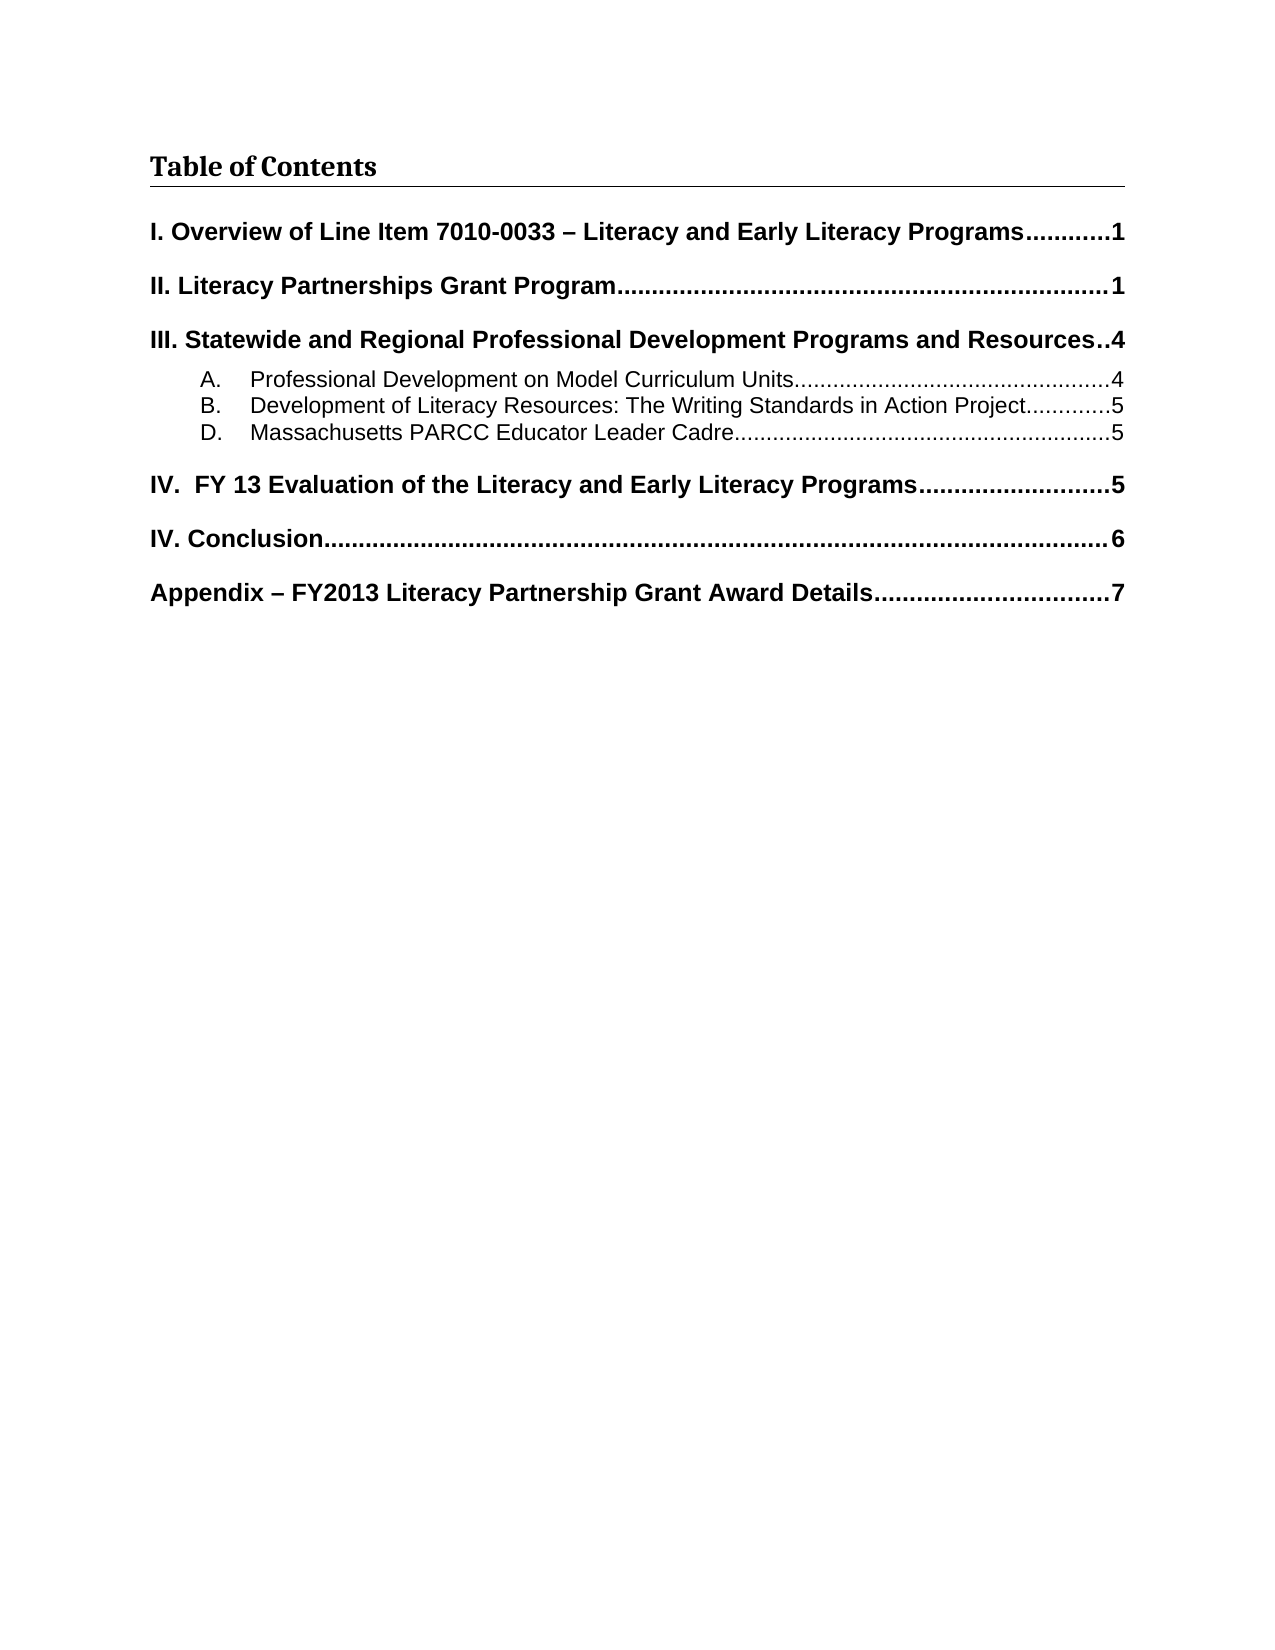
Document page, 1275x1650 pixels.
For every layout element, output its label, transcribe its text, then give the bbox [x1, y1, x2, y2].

text B. Development of Literacy Resources: The Writing Standards in Action Project 5 [200, 392, 1125, 419]
text Appendix – FY2013 Literacy Partnership Grant Award Details 7 [150, 577, 1125, 606]
text II. Literacy Partnerships Grant Program 1 [150, 271, 1125, 300]
text D. Massachusetts PARCC Educator Leader Cadre 5 [200, 419, 1125, 445]
text IV. Conclusion 6 [150, 524, 1125, 552]
subtitle Table of Contents [150, 150, 1125, 186]
text III. Statewide and Regional Professional Development Programs and Resources 4 [150, 325, 1125, 353]
text IV. FY 13 Evaluation of the Literacy and Early Literacy Programs 5 [150, 470, 1125, 499]
text I. Overview of Line Item 7010-0033 – Literacy and Early Literacy Programs 1 [150, 217, 1125, 246]
text A. Professional Development on Model Curriculum Units 4 [200, 366, 1125, 392]
